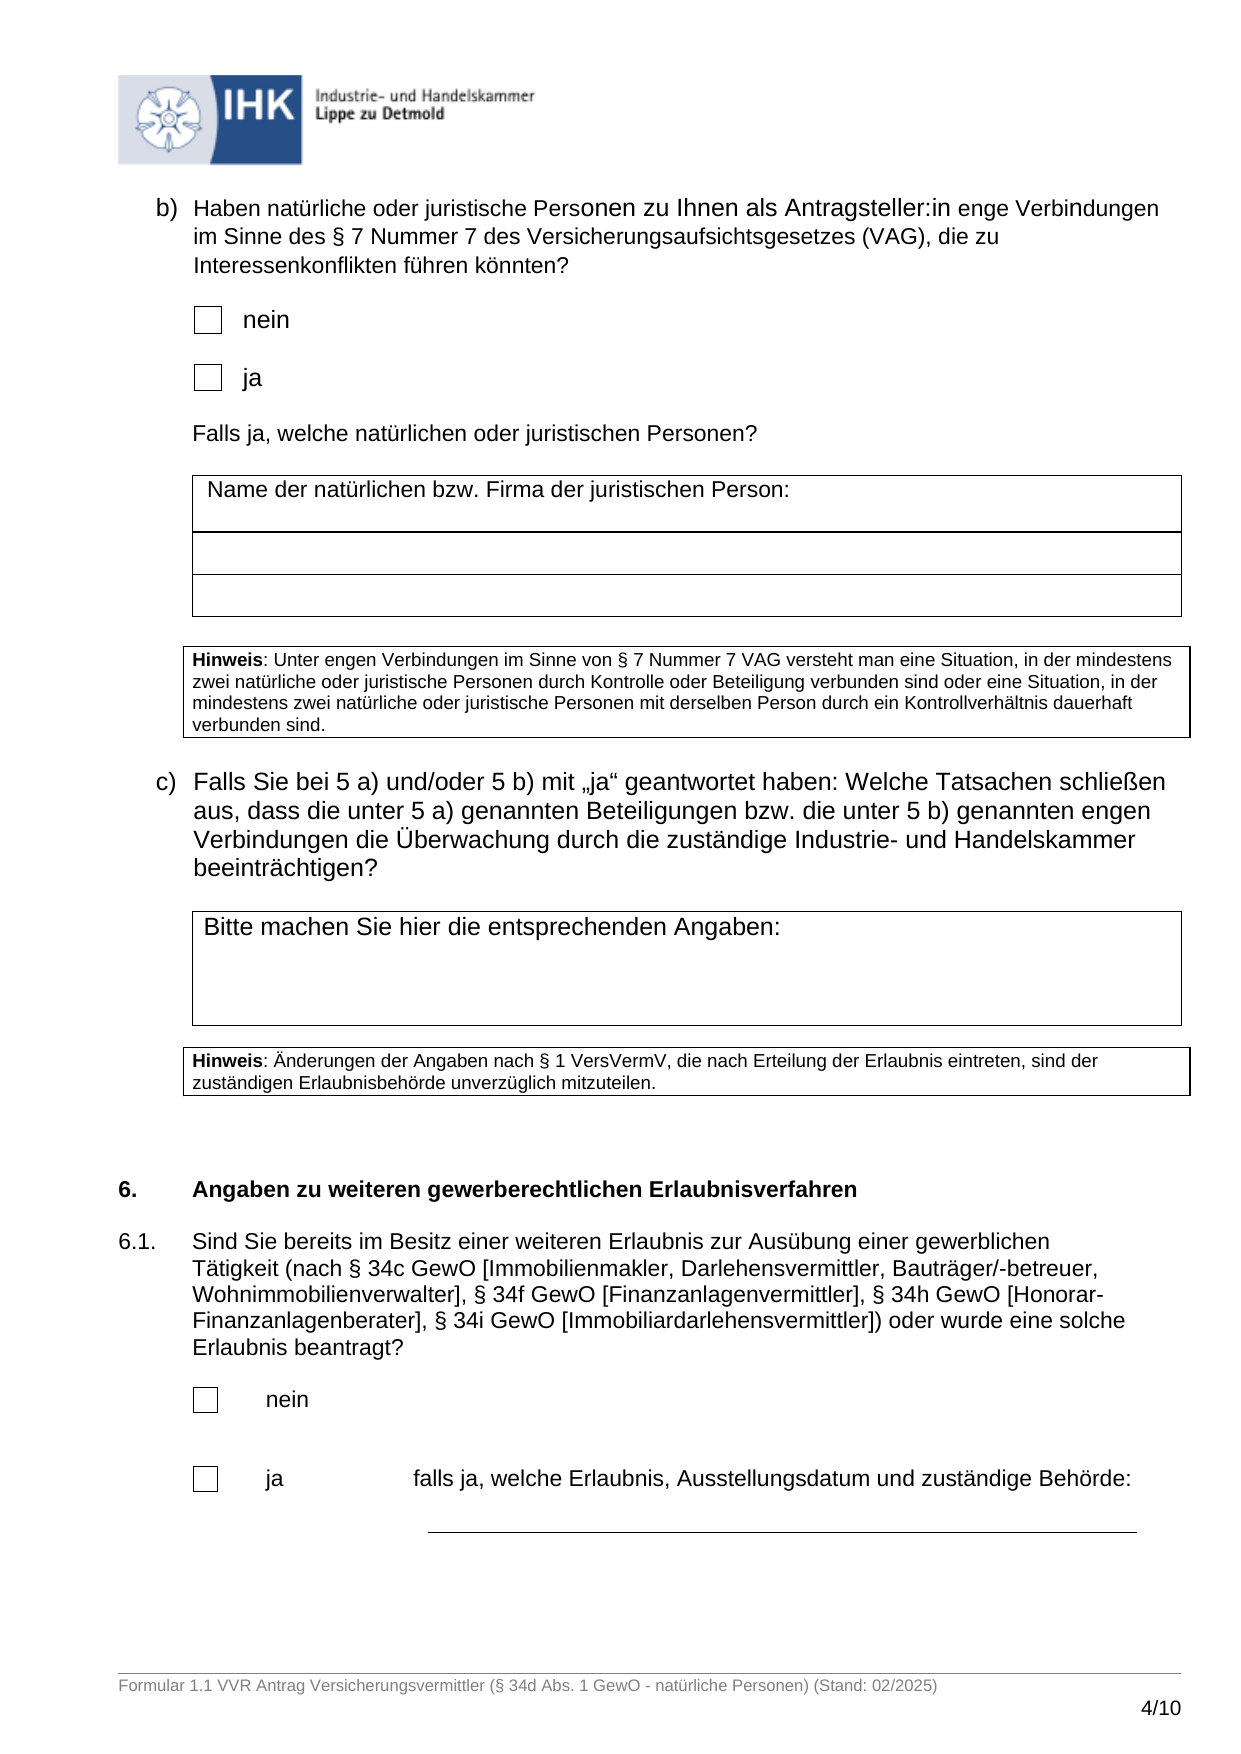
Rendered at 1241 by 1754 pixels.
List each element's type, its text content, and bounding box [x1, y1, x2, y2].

text ja falls ja, welche Erlaubnis, Ausstellungsdatum und zuständige Behörde: [118, 1465, 1181, 1492]
list ja [193, 363, 1181, 391]
text 6.1. Sind Sie bereits im Besitz einer weiteren Erlaubnis zur Ausübung einer gewerblichen [118, 1228, 1181, 1254]
list Falls Sie bei 5 a) und/oder 5 b) mit „ja“ geantwortet haben: Welche Tatsachen schließen aus, dass die unter 5 a) genannten Beteiligungen bzw. die unter 5 b) genannten engen Verbindungen die Überwachung durch die zuständige Industrie- und Handelskammer beeinträchtigen? [156, 767, 1181, 882]
text Falls ja, welche natürlichen oder juristischen Personen? [192, 420, 1181, 447]
text Tätigkeit (nach § 34c GewO [Immobilienmakler, Darlehensvermittler, Bauträger/-betreuer, Wohnimmobilienverwalter], § 34f GewO [Finanzanlagenvermittler], § 34h GewO [Honorar-Finanzanlagenberater], § 34i GewO [Immobiliardarlehensvermittler]) oder wurde eine solche Erlaubnis beantragt? [192, 1254, 1181, 1360]
text 6. Angaben zu weiteren gewerberechtlichen Erlaubnisverfahren [118, 1176, 1181, 1202]
text Hinweis: Änderungen der Angaben nach § 1 VersVermV, die nach Erteilung der Erlaubnis eintreten, sind der zuständigen Erlaubnisbehörde unverzüglich mitzuteilen. [184, 1048, 1189, 1095]
text nein [118, 1386, 1181, 1413]
table_header Bitte machen Sie hier die entsprechenden Angaben: [193, 912, 1181, 1024]
list Haben natürliche oder juristische Personen zu Ihnen als Antragsteller:in enge Verbindungen im Sinne des § 7 Nummer 7 des Versicherungsaufsichtsgesetzes (VAG), die zu Interessenkonflikten führen könnten? [156, 193, 1181, 279]
table_cell [193, 575, 1181, 616]
table_header Name der natürlichen bzw. Firma der juristischen Person: [193, 476, 1181, 531]
table_cell [193, 533, 1181, 574]
list nein [193, 305, 1181, 334]
text Hinweis: Unter engen Verbindungen im Sinne von § 7 Nummer 7 VAG versteht man eine Situation, in der mindestens zwei natürliche oder juristische Personen durch Kontrolle oder Beteiligung verbunden sind oder eine Situation, in der mindestens zwei natürliche oder juristische Personen mit derselben Person durch ein Kontrollverhältnis dauerhaft verbunden sind. [184, 647, 1189, 737]
